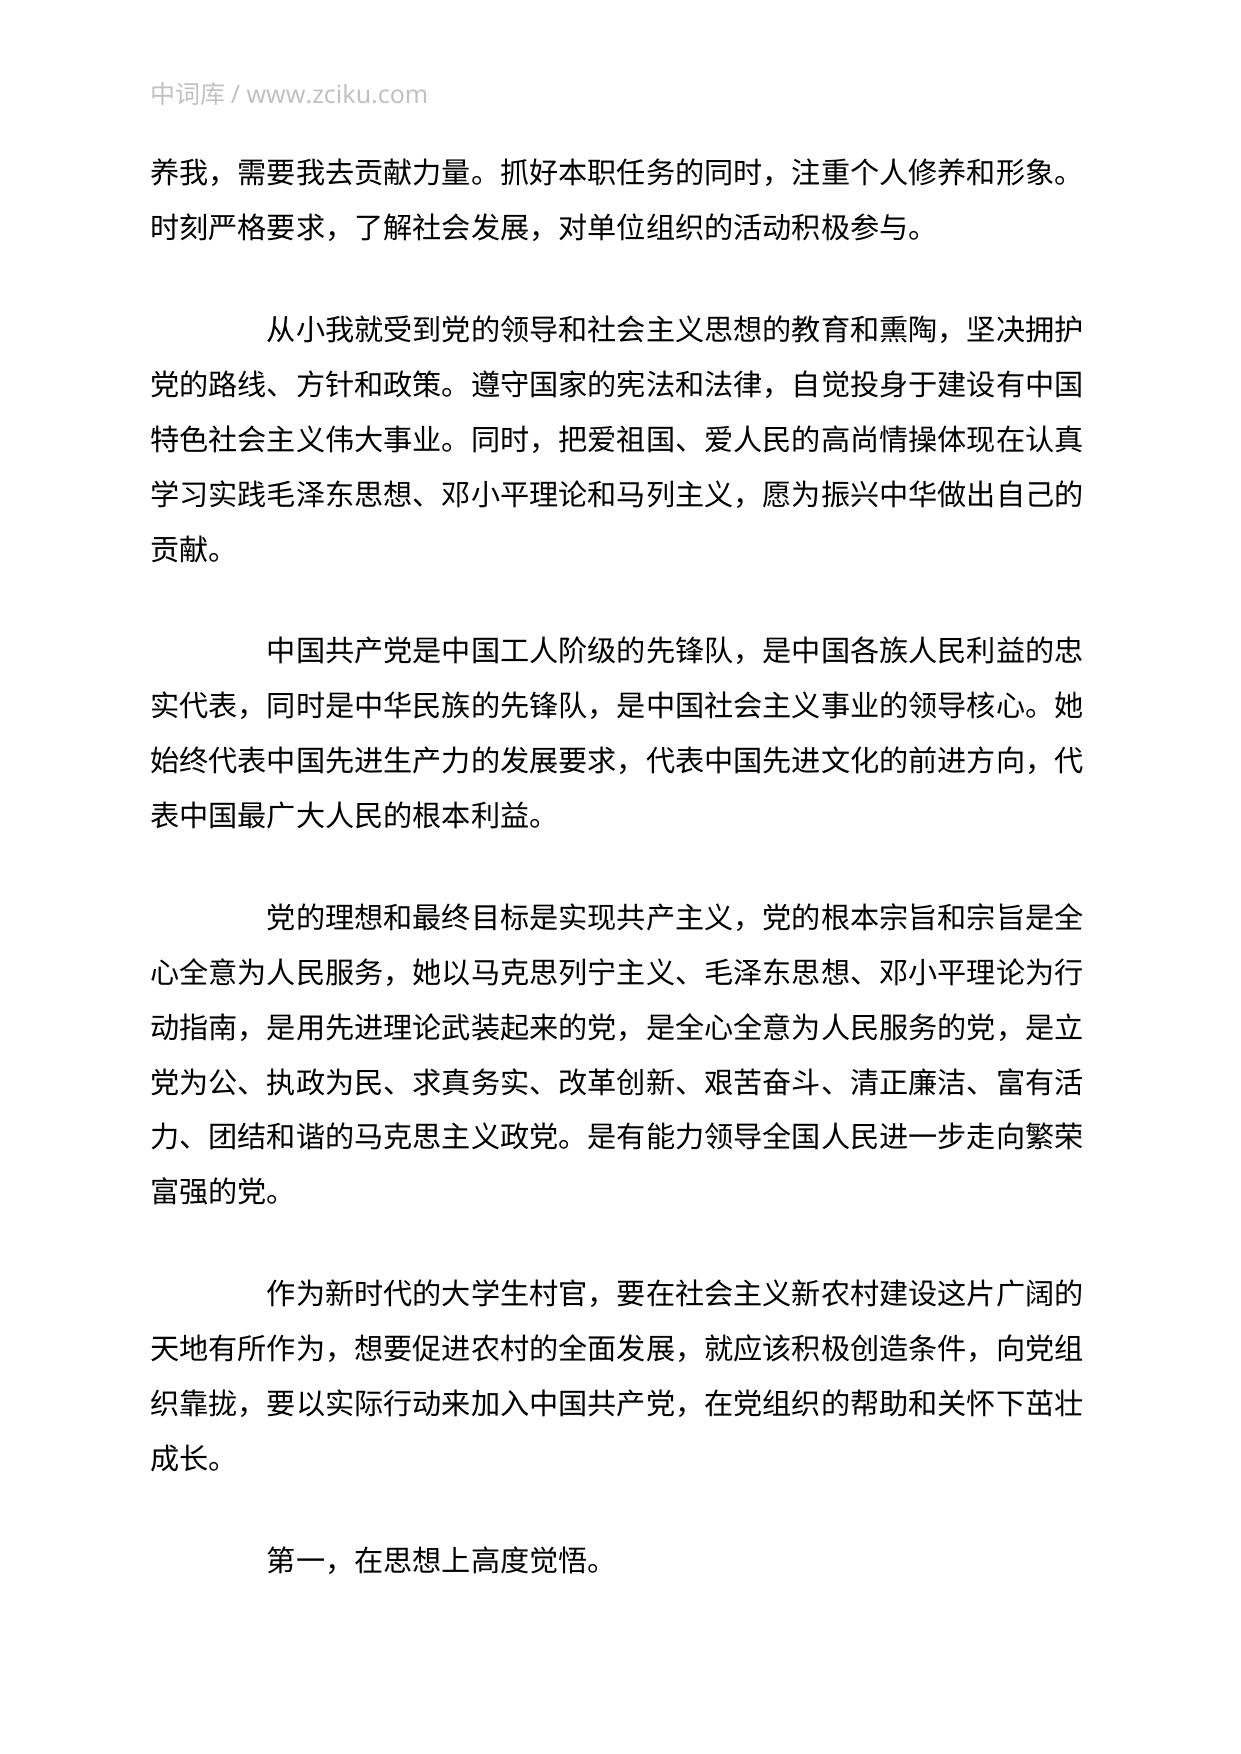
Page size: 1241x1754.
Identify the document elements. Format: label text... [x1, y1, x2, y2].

text 第一，在思想上高度觉悟。 [150, 1537, 1090, 1579]
text 作为新时代的大学生村官，要在社会主义新农村建设这片广阔的天地有所作为，想要促进农村的全面发展，就应该积极创造条件，向党组织靠拢，要以实际行动来加入中国共产党，在党组织的帮助和关怀下茁壮成长。 [150, 1271, 1090, 1478]
text 中国共产党是中国工人阶级的先锋队，是中国各族人民利益的忠实代表，同时是中华民族的先锋队，是中国社会主义事业的领导核心。她始终代表中国先进生产力的发展要求，代表中国先进文化的前进方向，代表中国最广大人民的根本利益。 [150, 628, 1090, 835]
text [150, 150, 1090, 247]
text 从小我就受到党的领导和社会主义思想的教育和熏陶，坚决拥护党的路线、方针和政策。遵守国家的宪法和法律，自觉投身于建设有中国特色社会主义伟大事业。同时，把爱祖国、爱人民的高尚情操体现在认真学习实践毛泽东思想、邓小平理论和马列主义，愿为振兴中华做出自己的贡献。 [150, 307, 1090, 568]
text 党的理想和最终目标是实现共产主义，党的根本宗旨和宗旨是全心全意为人民服务，她以马克思列宁主义、毛泽东思想、邓小平理论为行动指南，是用先进理论武装起来的党，是全心全意为人民服务的党，是立党为公、执政为民、求真务实、改革创新、艰苦奋斗、清正廉洁、富有活力、团结和谐的马克思主义政党。是有能力领导全国人民进一步走向繁荣富强的党。 [150, 894, 1090, 1211]
